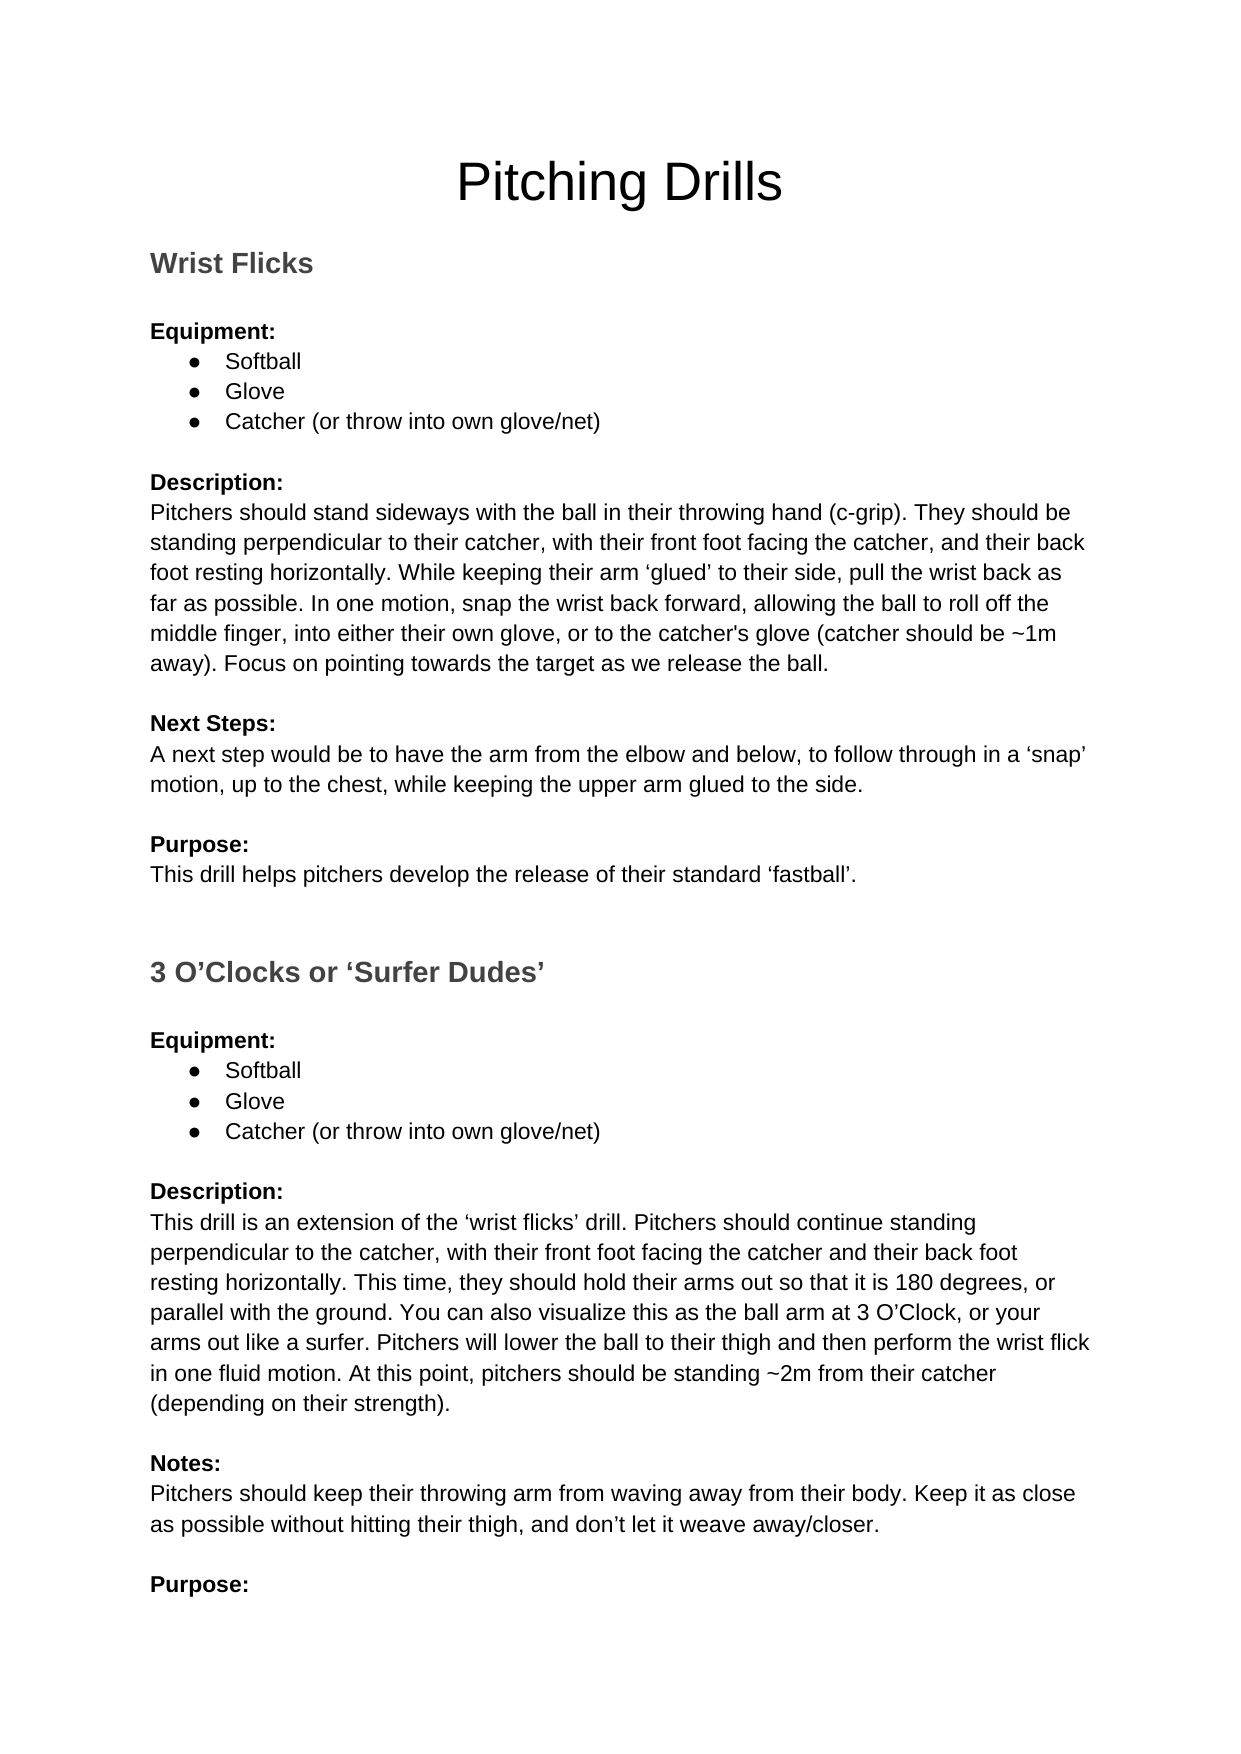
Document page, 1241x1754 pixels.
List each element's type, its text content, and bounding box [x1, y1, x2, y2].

text Pitchers should stand sideways with the ball in their throwing hand (c-grip). They should be standing perpendicular to their catcher, with their front foot facing the catcher, and their back foot resting horizontally. While keeping their arm ‘glued’ to their side, pull the wrist back as far as possible. In one motion, snap the wrist back forward, allowing the ball to roll off the middle finger, into either their own glove, or to the catcher's glove (catcher should be ~1m away). Focus on pointing towards the target as we release the ball. [150, 499, 1090, 676]
list Glove [187, 378, 1090, 404]
text Description: [150, 469, 1090, 495]
text Description: [150, 1178, 1090, 1205]
subtitle Wrist Flicks [150, 246, 1090, 279]
list Catcher (or throw into own glove/net) [187, 408, 1090, 435]
text Purpose: [150, 831, 1090, 858]
text Equipment: [150, 1027, 1090, 1054]
text This drill helps pitchers develop the release of their standard ‘fastball’. [150, 861, 1090, 888]
text Notes: [150, 1450, 1090, 1477]
text Equipment: [150, 318, 1090, 344]
list Softball [187, 1057, 1090, 1084]
list Glove [187, 1088, 1090, 1114]
subtitle 3 O’Clocks or ‘Surfer Dudes’ [150, 955, 1090, 989]
list Catcher (or throw into own glove/net) [187, 1118, 1090, 1144]
text Purpose: [150, 1571, 1090, 1597]
text A next step would be to have the arm from the elbow and below, to follow through in a ‘snap’ motion, up to the chest, while keeping the upper arm glued to the side. [150, 741, 1090, 797]
text This drill is an extension of the ‘wrist flicks’ drill. Pitchers should continue standing perpendicular to the catcher, with their front foot facing the catcher and their back foot resting horizontally. This time, they should hold their arms out so that it is 180 degrees, or parallel with the ground. You can also visualize this as the ball arm at 3 O’Clock, or your arms out like a surfer. Pitchers will lower the ball to their thigh and then perform the wrist flick in one fluid motion. At this point, pitchers should be standing ~2m from their catcher (depending on their strength). [150, 1208, 1090, 1416]
text Pitchers should keep their throwing arm from waving away from their body. Keep it as close as possible without hitting their thigh, and don’t let it weave away/closer. [150, 1480, 1090, 1537]
title Pitching Drills [150, 150, 1090, 212]
text Next Steps: [150, 710, 1090, 737]
list Softball [187, 348, 1090, 374]
